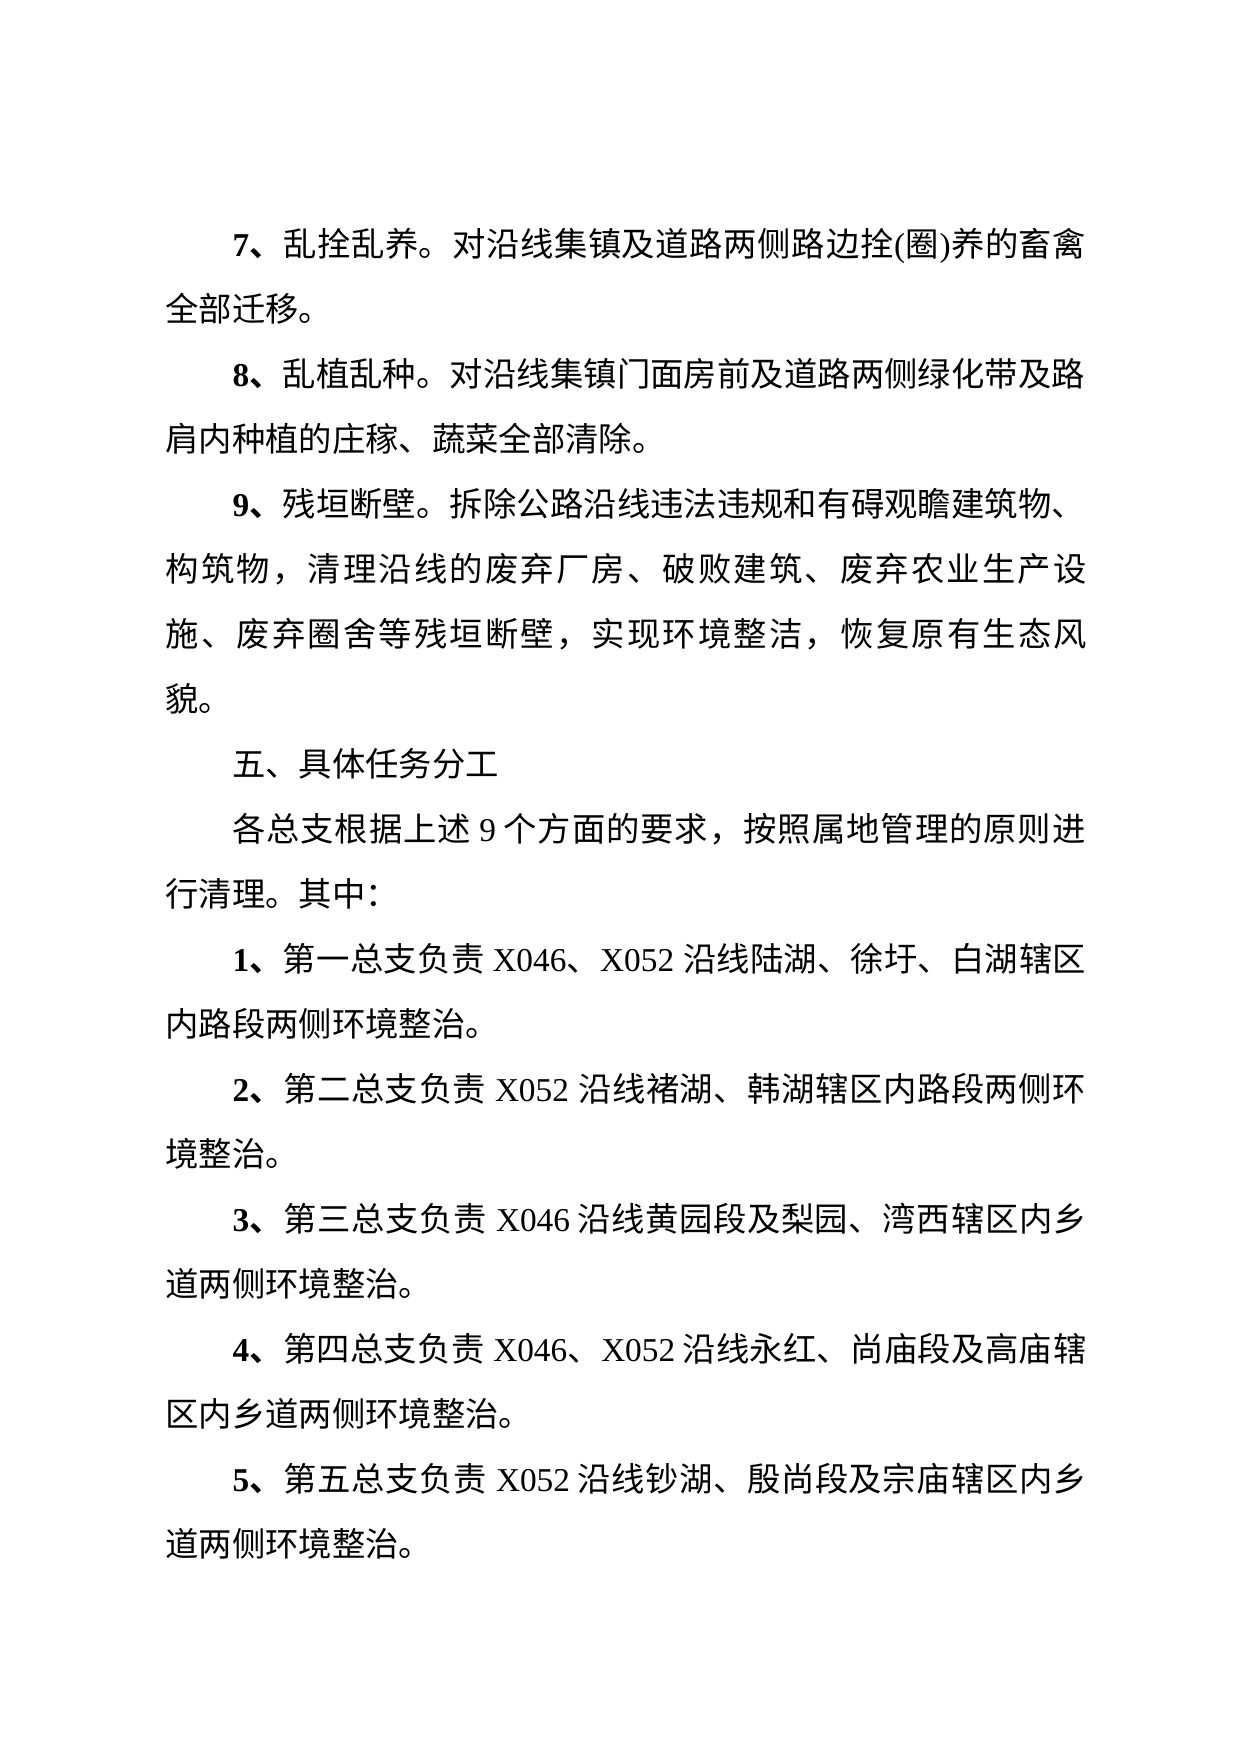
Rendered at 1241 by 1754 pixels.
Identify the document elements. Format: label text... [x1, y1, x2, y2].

list 五、具体任务分工 [165, 729, 1087, 794]
list 7、乱拴乱养。对沿线集镇及道路两侧路边拴(圈)养的畜禽全部迁移。 [165, 209, 1087, 339]
list 各总支根据上述9个方面的要求，按照属地管理的原则进行清理。其中： [165, 794, 1087, 924]
list 2、第二总支负责 X052 沿线褚湖、韩湖辖区内路段两侧环境整治。 [165, 1054, 1087, 1184]
list 3、第三总支负责 X046沿线黄园段及梨园、湾西辖区内乡道两侧环境整治。 [165, 1184, 1087, 1314]
list 8、乱植乱种。对沿线集镇门面房前及道路两侧绿化带及路肩内种植的庄稼、蔬菜全部清除。 [165, 339, 1087, 469]
list 5、第五总支负责 X052沿线钞湖、殷尚段及宗庙辖区内乡道两侧环境整治。 [165, 1444, 1087, 1574]
list 1、第一总支负责 X046、X052 沿线陆湖、徐圩、白湖辖区内路段两侧环境整治。 [165, 924, 1087, 1054]
list 9、残垣断壁。拆除公路沿线违法违规和有碍观瞻建筑物、构筑物，清理沿线的废弃厂房、破败建筑、废弃农业生产设施、废弃圈舍等残垣断壁，实现环境整洁，恢复原有生态风貌。 [165, 469, 1087, 729]
list 4、第四总支负责 X046、X052沿线永红、尚庙段及高庙辖区内乡道两侧环境整治。 [165, 1314, 1087, 1444]
